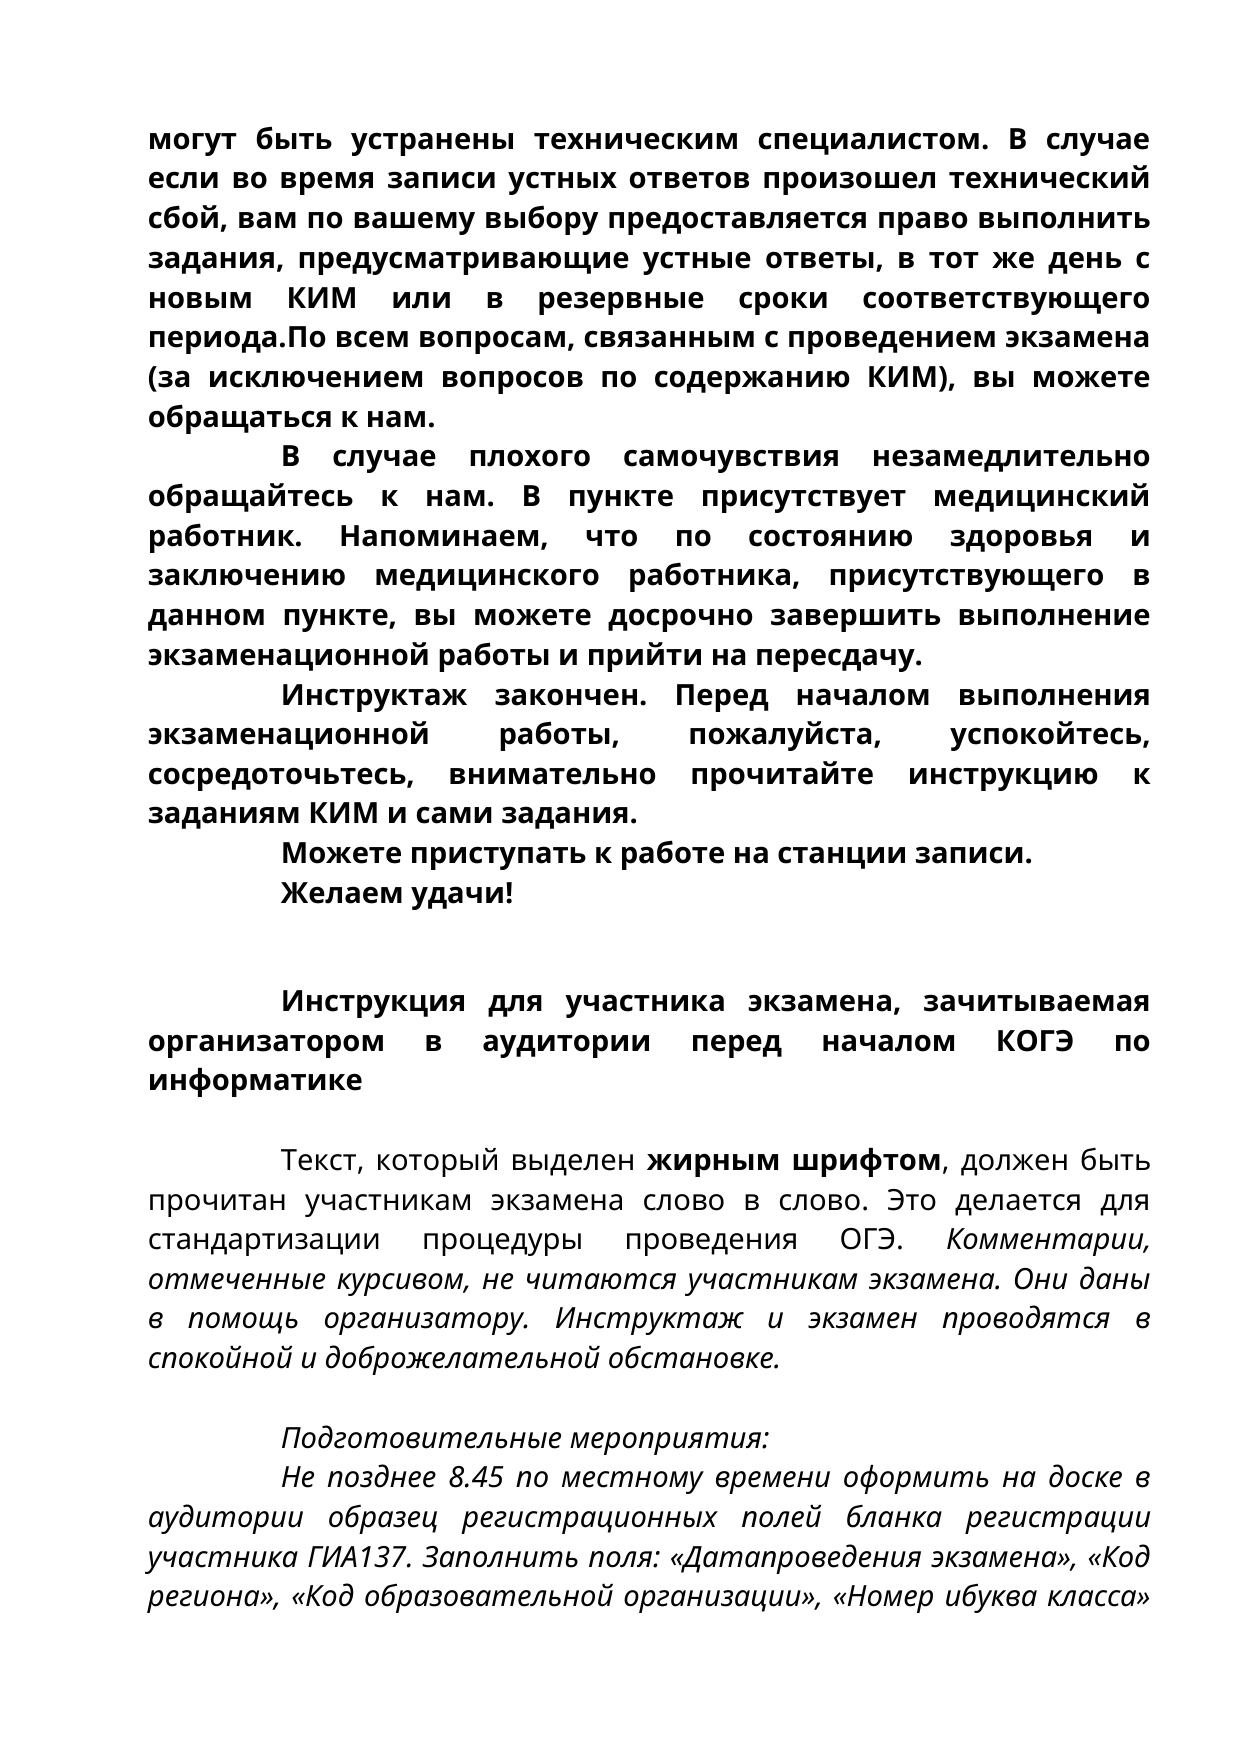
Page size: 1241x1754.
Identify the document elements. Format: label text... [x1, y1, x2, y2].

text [148, 118, 1152, 436]
text Желаем удачи! [148, 872, 1152, 912]
text Можете приступать к работе на станции записи. [148, 832, 1152, 872]
text Подготовительные мероприятия: [148, 1417, 1152, 1457]
text Текст, который выделен жирным шрифтом, должен быть прочитан участникам экзамена слово в слово. Это делается для стандартизации процедуры проведения ОГЭ. Комментарии, отмеченные курсивом, не читаются участникам экзамена. Они даны в помощь организатору. Инструктаж и экзамен проводятся в спокойной и доброжелательной обстановке. [148, 1139, 1152, 1377]
text Инструкция для участника экзамена, зачитываемая организатором в аудитории перед началом КОГЭ по информатике [148, 980, 1152, 1099]
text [148, 1457, 1152, 1615]
text В случае плохого самочувствия незамедлительно обращайтесь к нам. В пункте присутствует медицинский работник. Напоминаем, что по состоянию здоровья и заключению медицинского работника, присутствующего в данном пункте, вы можете досрочно завершить выполнение экзаменационной работы и прийти на пересдачу. [148, 436, 1152, 674]
text Инструктаж закончен. Перед началом выполнения экзаменационной работы, пожалуйста, успокойтесь, сосредоточьтесь, внимательно прочитайте инструкцию к заданиям КИМ и сами задания. [148, 674, 1152, 832]
